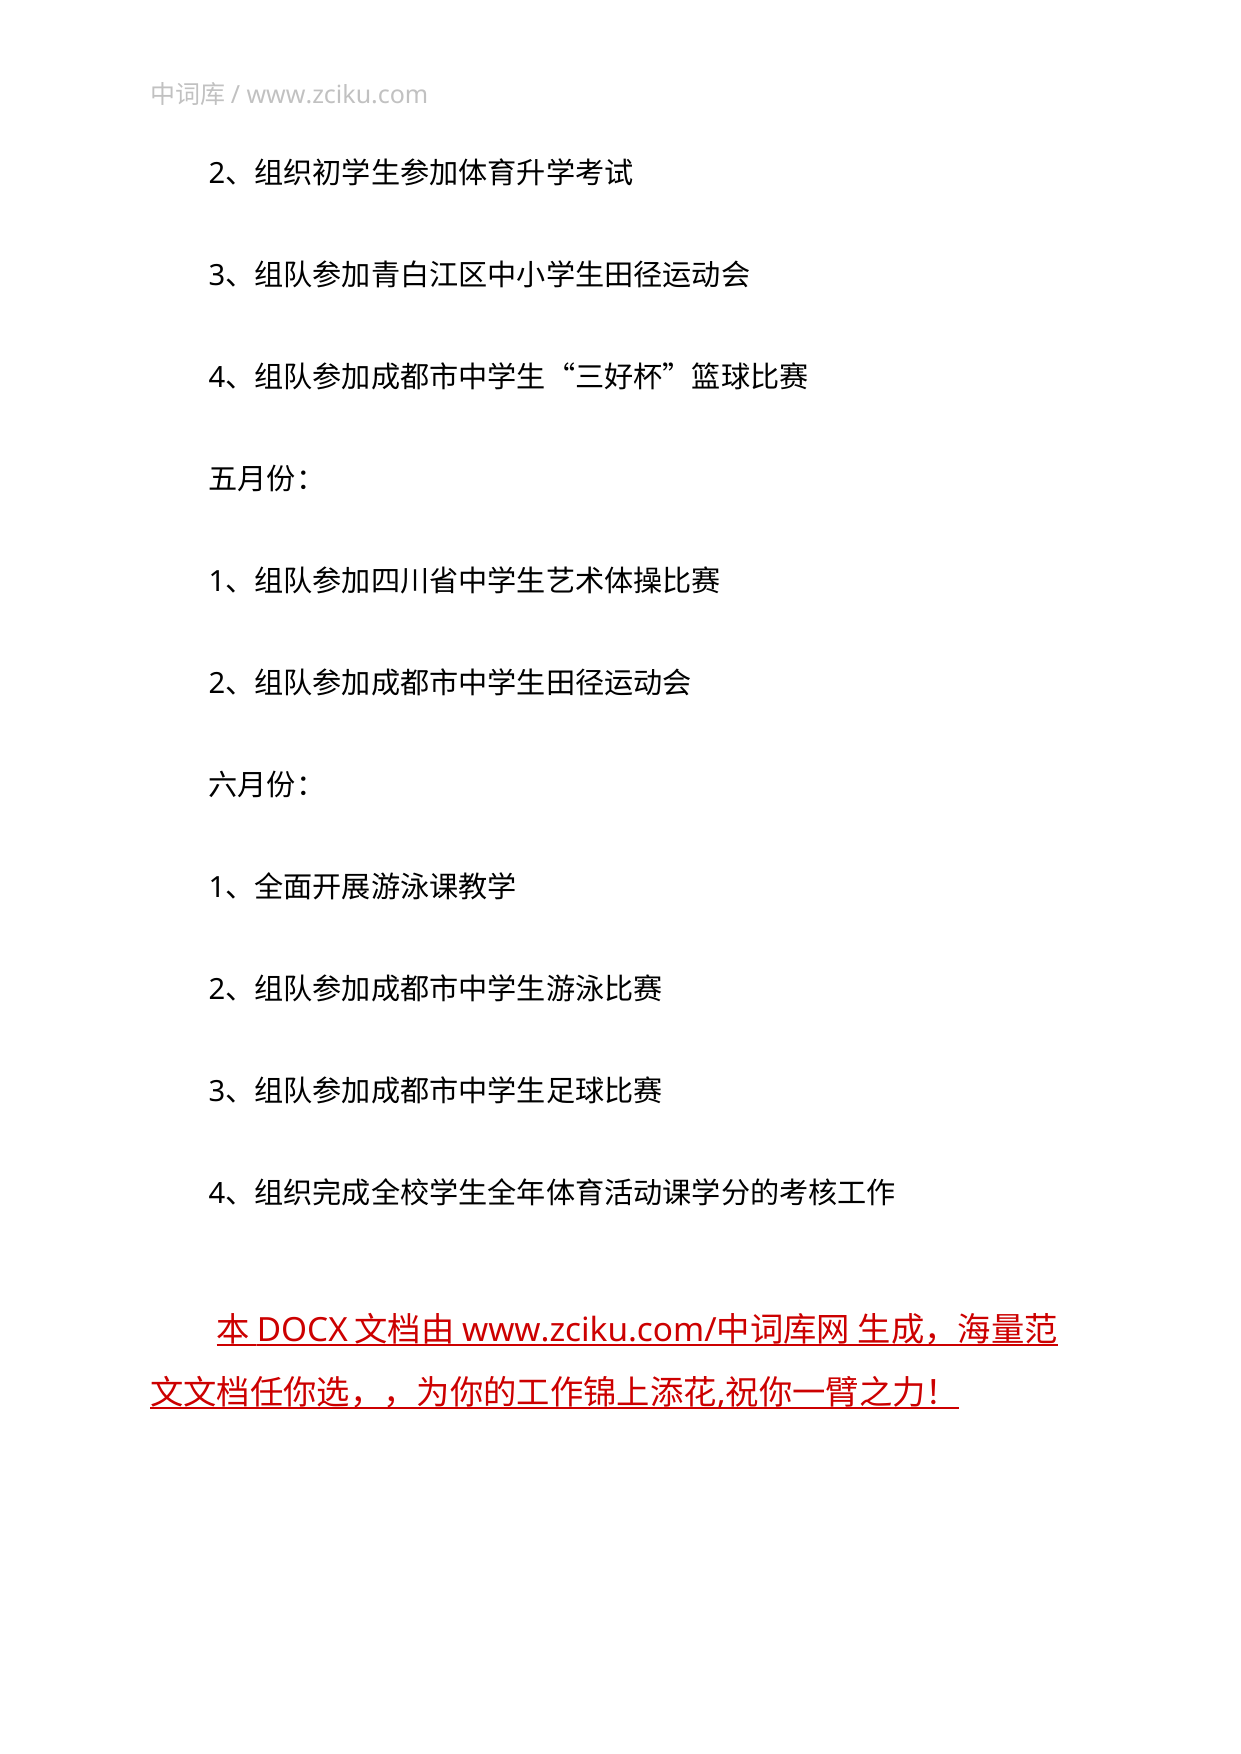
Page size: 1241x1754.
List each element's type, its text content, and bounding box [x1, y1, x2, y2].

text 六月份： [150, 762, 1090, 804]
text 3、组队参加成都市中学生足球比赛 [150, 1067, 1090, 1110]
text 2、组队参加成都市中学生田径运动会 [150, 660, 1090, 702]
text 3、组队参加青白江区中小学生田径运动会 [150, 252, 1090, 294]
text 本DOCX文档由 www.zciku.com/中词库网 生成，海量范文文档任你选，，为你的工作锦上添花,祝你一臂之力！ [150, 1303, 1090, 1414]
text 1、组队参加四川省中学生艺术体操比赛 [150, 558, 1090, 600]
text 1、全面开展游泳课教学 [150, 863, 1090, 906]
text 2、组队参加成都市中学生游泳比赛 [150, 965, 1090, 1008]
text 五月份： [150, 456, 1090, 498]
text 4、组队参加成都市中学生“三好杯”篮球比赛 [150, 354, 1090, 396]
text 2、组织初学生参加体育升学考试 [150, 150, 1090, 192]
text 4、组织完成全校学生全年体育活动课学分的考核工作 [150, 1169, 1090, 1212]
